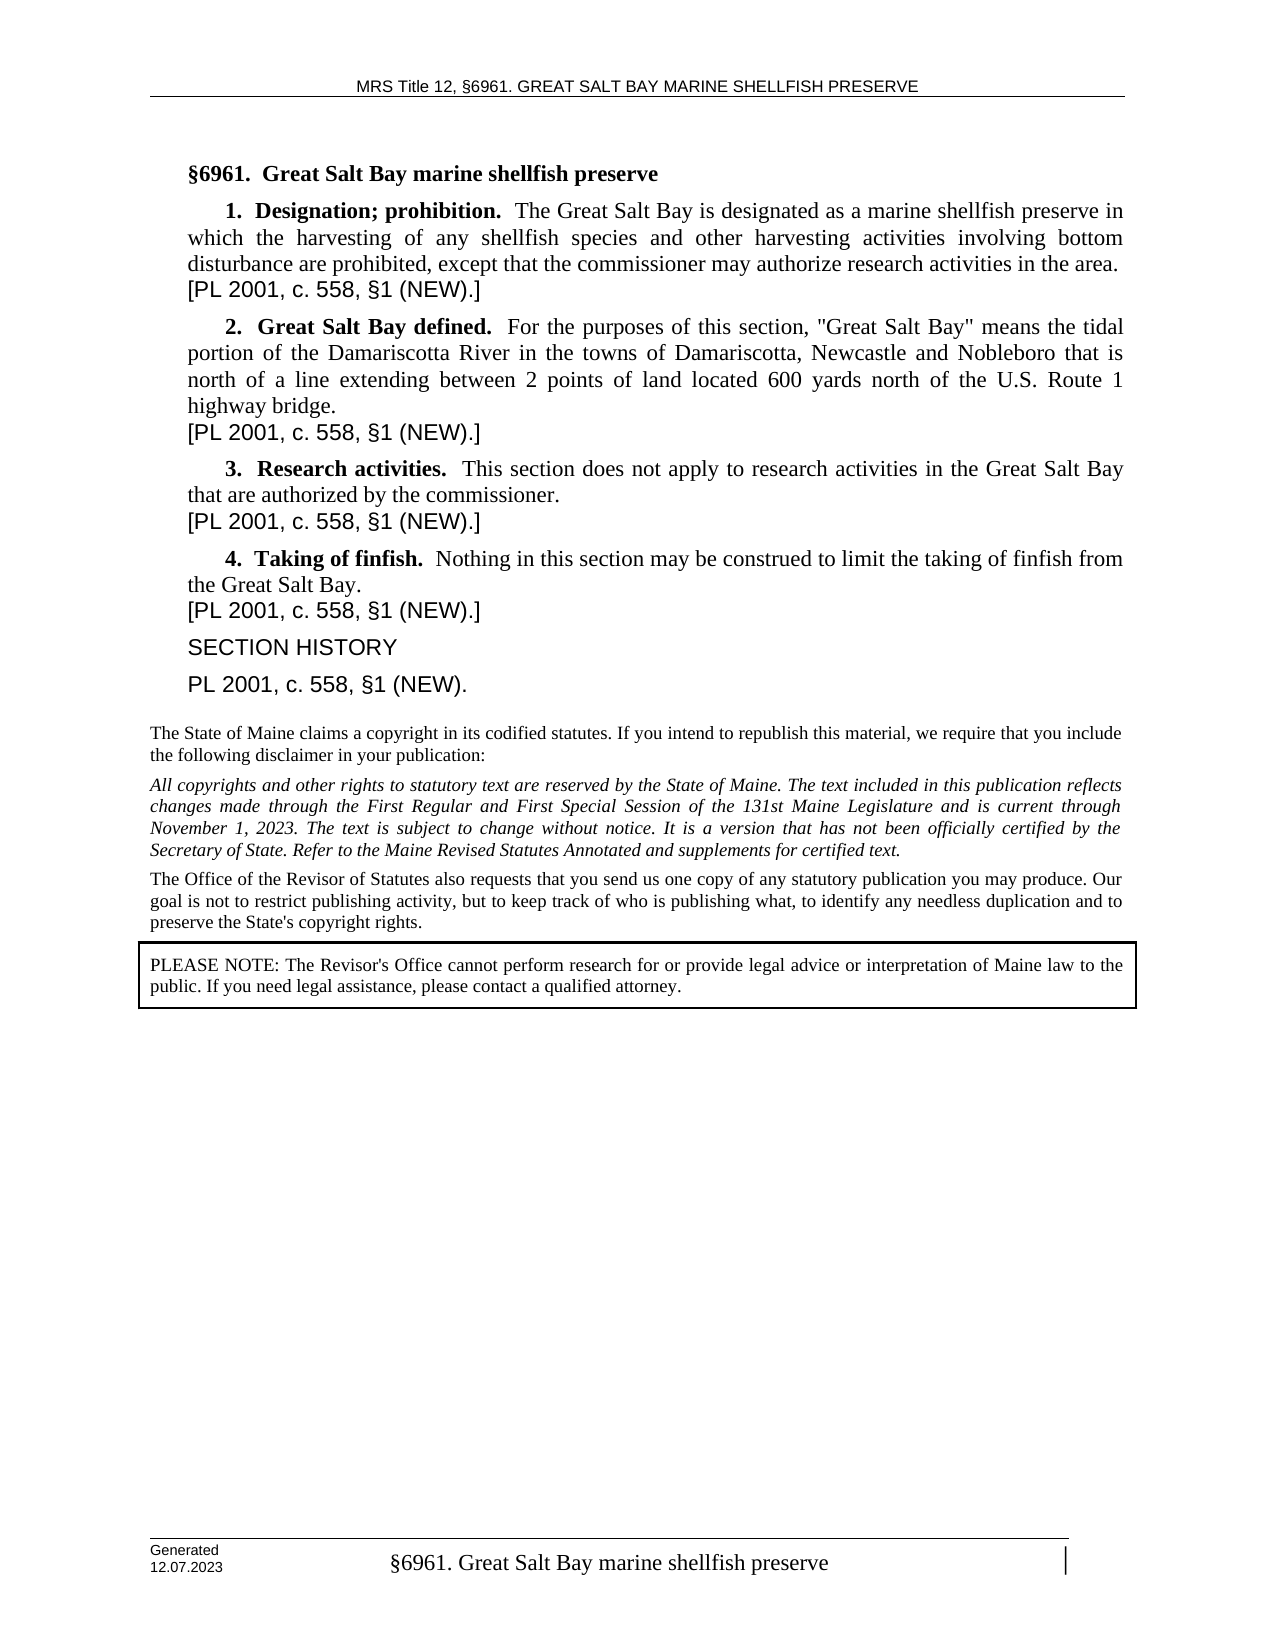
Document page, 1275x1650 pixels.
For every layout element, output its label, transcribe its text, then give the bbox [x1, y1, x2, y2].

text All copyrights and other rights to statutory text are reserved by the State of Maine. The text included in this publication reflects changes made through the First Regular and First Special Session of the 131st Maine Legislature and is current through November 1, 2023 . The text is subject to change without notice. It is a version that has not been officially certified by the Secretary of State. Refer to the Maine Revised Statutes Annotated and supplements for certified text. [150, 774, 1125, 860]
text SECTION HISTORY [187, 634, 1125, 661]
text PLEASE NOTE: The Revisor's Office cannot perform research for or provide legal advice or interpretation of Maine law to the public. If you need legal assistance, please contact a qualified attorney. [140, 944, 1135, 1007]
text [PL 2001, c. 558, §1 (NEW).] [187, 597, 1125, 624]
text The Office of the Revisor of Statutes also requests that you send us one copy of any statutory publication you may produce. Our goal is not to restrict publishing activity, but to keep track of who is publishing what, to identify any needless duplication and to preserve the State's copyright rights. [150, 868, 1125, 933]
text PL 2001, c. 558, §1 (NEW). [187, 671, 1125, 697]
text The State of Maine claims a copyright in its codified statutes. If you intend to republish this material, we require that you include the following disclaimer in your publication: [150, 722, 1125, 765]
text [PL 2001, c. 558, §1 (NEW).] [187, 276, 1125, 303]
text 2. Great Salt Bay defined. For the purposes of this section, "Great Salt Bay" means the tidal portion of the Damariscotta River in the towns of Damariscotta, Newcastle and Nobleboro that is north of a line extending between 2 points of land located 600 yards north of the U.S. Route 1 highway bridge. [187, 313, 1125, 418]
text 3. Research activities. This section does not apply to research activities in the Great Salt Bay that are authorized by the commissioner. [187, 455, 1125, 508]
text [PL 2001, c. 558, §1 (NEW).] [187, 508, 1125, 534]
text [PL 2001, c. 558, §1 (NEW).] [187, 418, 1125, 445]
text 1. Designation; prohibition. The Great Salt Bay is designated as a marine shellfish preserve in which the harvesting of any shellfish species and other harvesting activities involving bottom disturbance are prohibited, except that the commissioner may authorize research activities in the area. [187, 197, 1125, 276]
text §6961. Great Salt Bay marine shellfish preserve [187, 160, 1125, 187]
text 4. Taking of finfish. Nothing in this section may be construed to limit the taking of finfish from the Great Salt Bay. [187, 545, 1125, 597]
